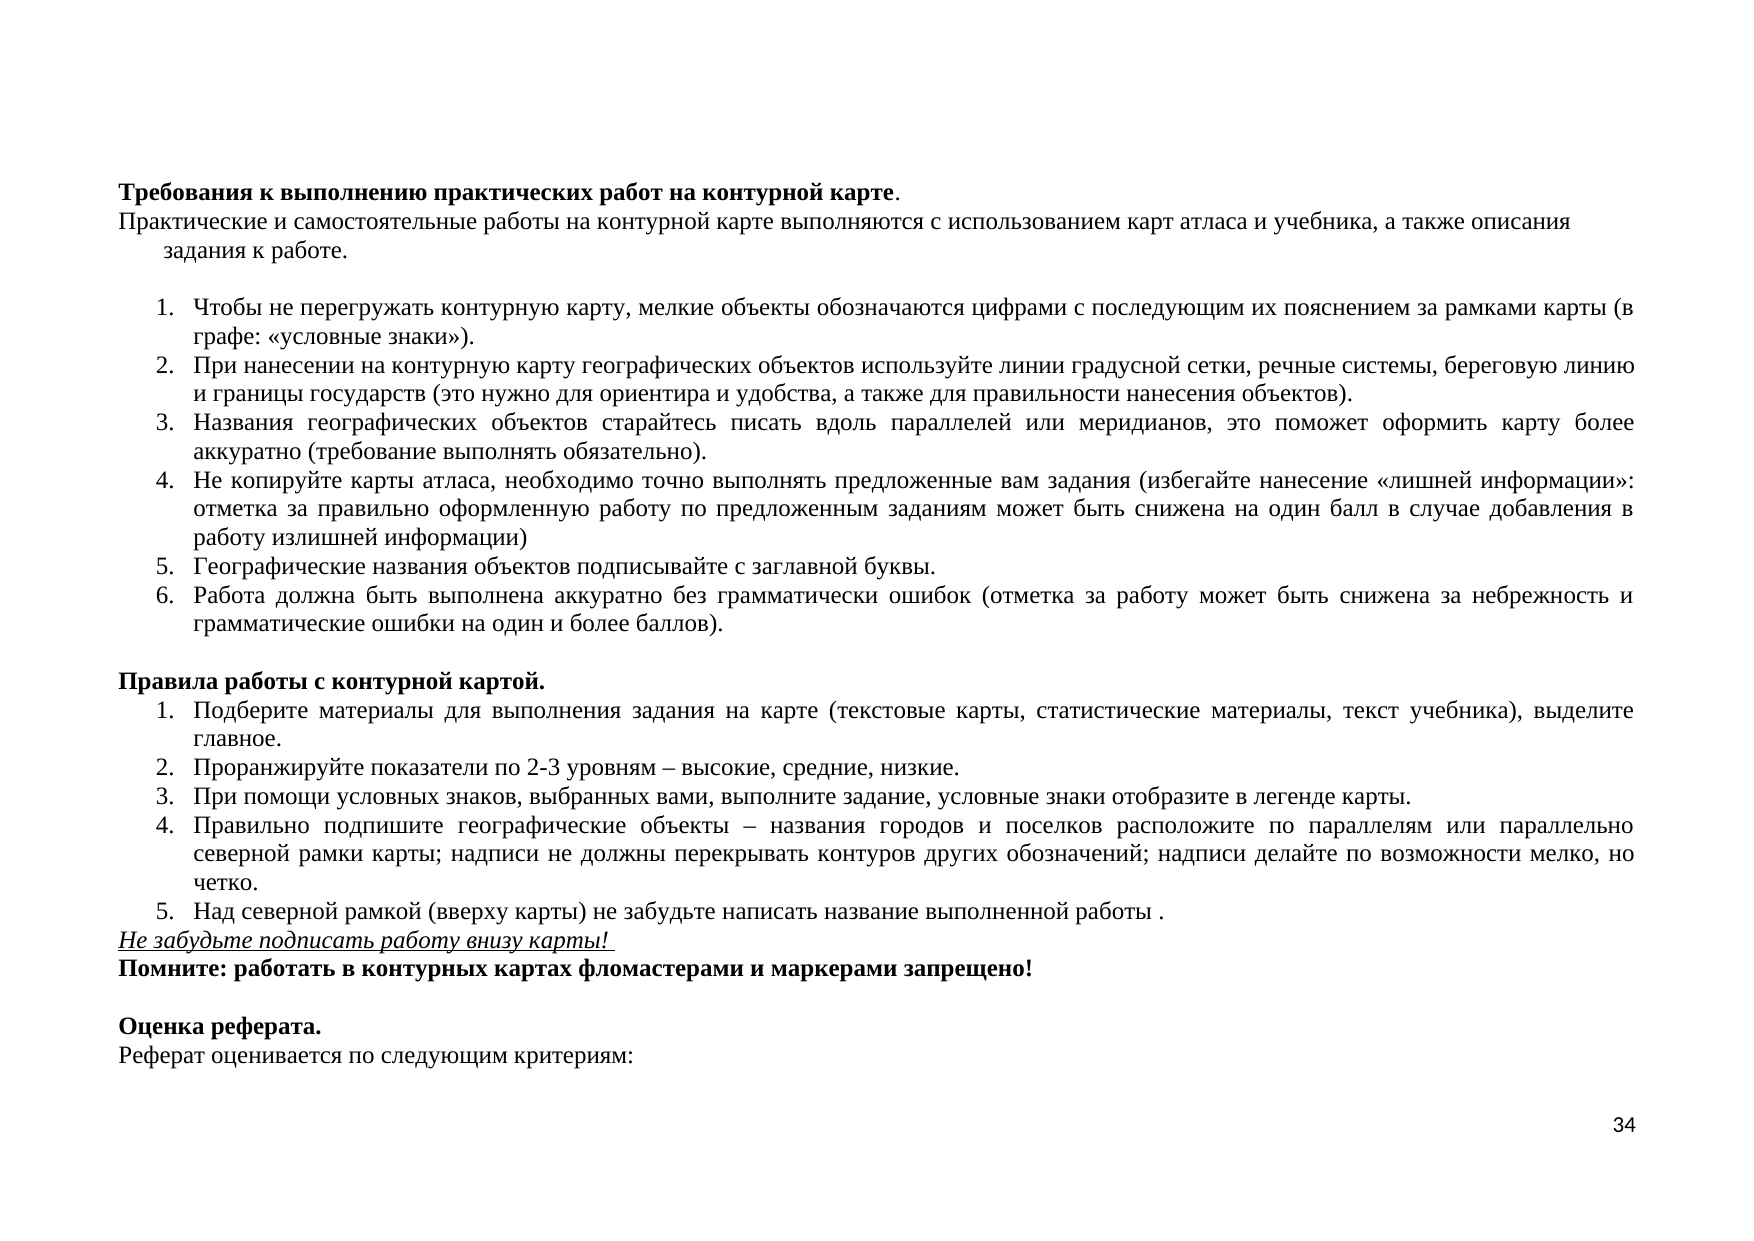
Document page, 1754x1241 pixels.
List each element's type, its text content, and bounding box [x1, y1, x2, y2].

list Правила работы с контурной картой. [118, 666, 1636, 695]
list Чтобы не перегружать контурную карту, мелкие объекты обозначаются цифрами с последующим их пояснением за рамками карты (в графе: «условные знаки»). [156, 292, 1636, 350]
list Названия географических объектов старайтесь писать вдоль параллелей или меридианов, это поможет оформить карту более аккуратно (требование выполнять обязательно). [156, 407, 1636, 465]
list Практические и самостоятельные работы на контурной карте выполняются с использованием карт атласа и учебника, а также описания задания к работе. [118, 206, 1636, 263]
list Географические названия объектов подписывайте с заглавной буквы. [156, 551, 1636, 580]
list Не забудьте подписать работу внизу карты! [118, 925, 1636, 953]
list Помните: работать в контурных картах фломастерами и маркерами запрещено! [118, 953, 1636, 982]
list Оценка реферата. [118, 1011, 1636, 1040]
list При нанесении на контурную карту географических объектов используйте линии градусной сетки, речные системы, береговую линию и границы государств (это нужно для ориентира и удобства, а также для правильности нанесения объектов). [156, 350, 1636, 407]
list Правильно подпишите географические объекты – названия городов и поселков расположите по параллелям или параллельно северной рамки карты; надписи не должны перекрывать контуров других обозначений; надписи делайте по возможности мелко, но четко. [156, 810, 1636, 896]
list Подберите материалы для выполнения задания на карте (текстовые карты, статистические материалы, текст учебника), выделите главное. [156, 695, 1636, 752]
list Реферат оценивается по следующим критериям: [118, 1040, 1636, 1068]
list Работа должна быть выполнена аккуратно без грамматически ошибок (отметка за работу может быть снижена за небрежность и грамматические ошибки на один и более баллов). [156, 580, 1636, 637]
list При помощи условных знаков, выбранных вами, выполните задание, условные знаки отобразите в легенде карты. [156, 781, 1636, 810]
list Не копируйте карты атласа, необходимо точно выполнять предложенные вам задания (избегайте нанесение «лишней информации»: отметка за правильно оформленную работу по предложенным заданиям может быть снижена на один балл в случае добавления в работу излишней информации) [156, 465, 1636, 551]
list Требования к выполнению практических работ на контурной карте. [118, 177, 1636, 206]
list Проранжируйте показатели по 2-3 уровням – высокие, средние, низкие. [156, 752, 1636, 781]
list Над северной рамкой (вверху карты) не забудьте написать название выполненной работы . [156, 896, 1636, 925]
